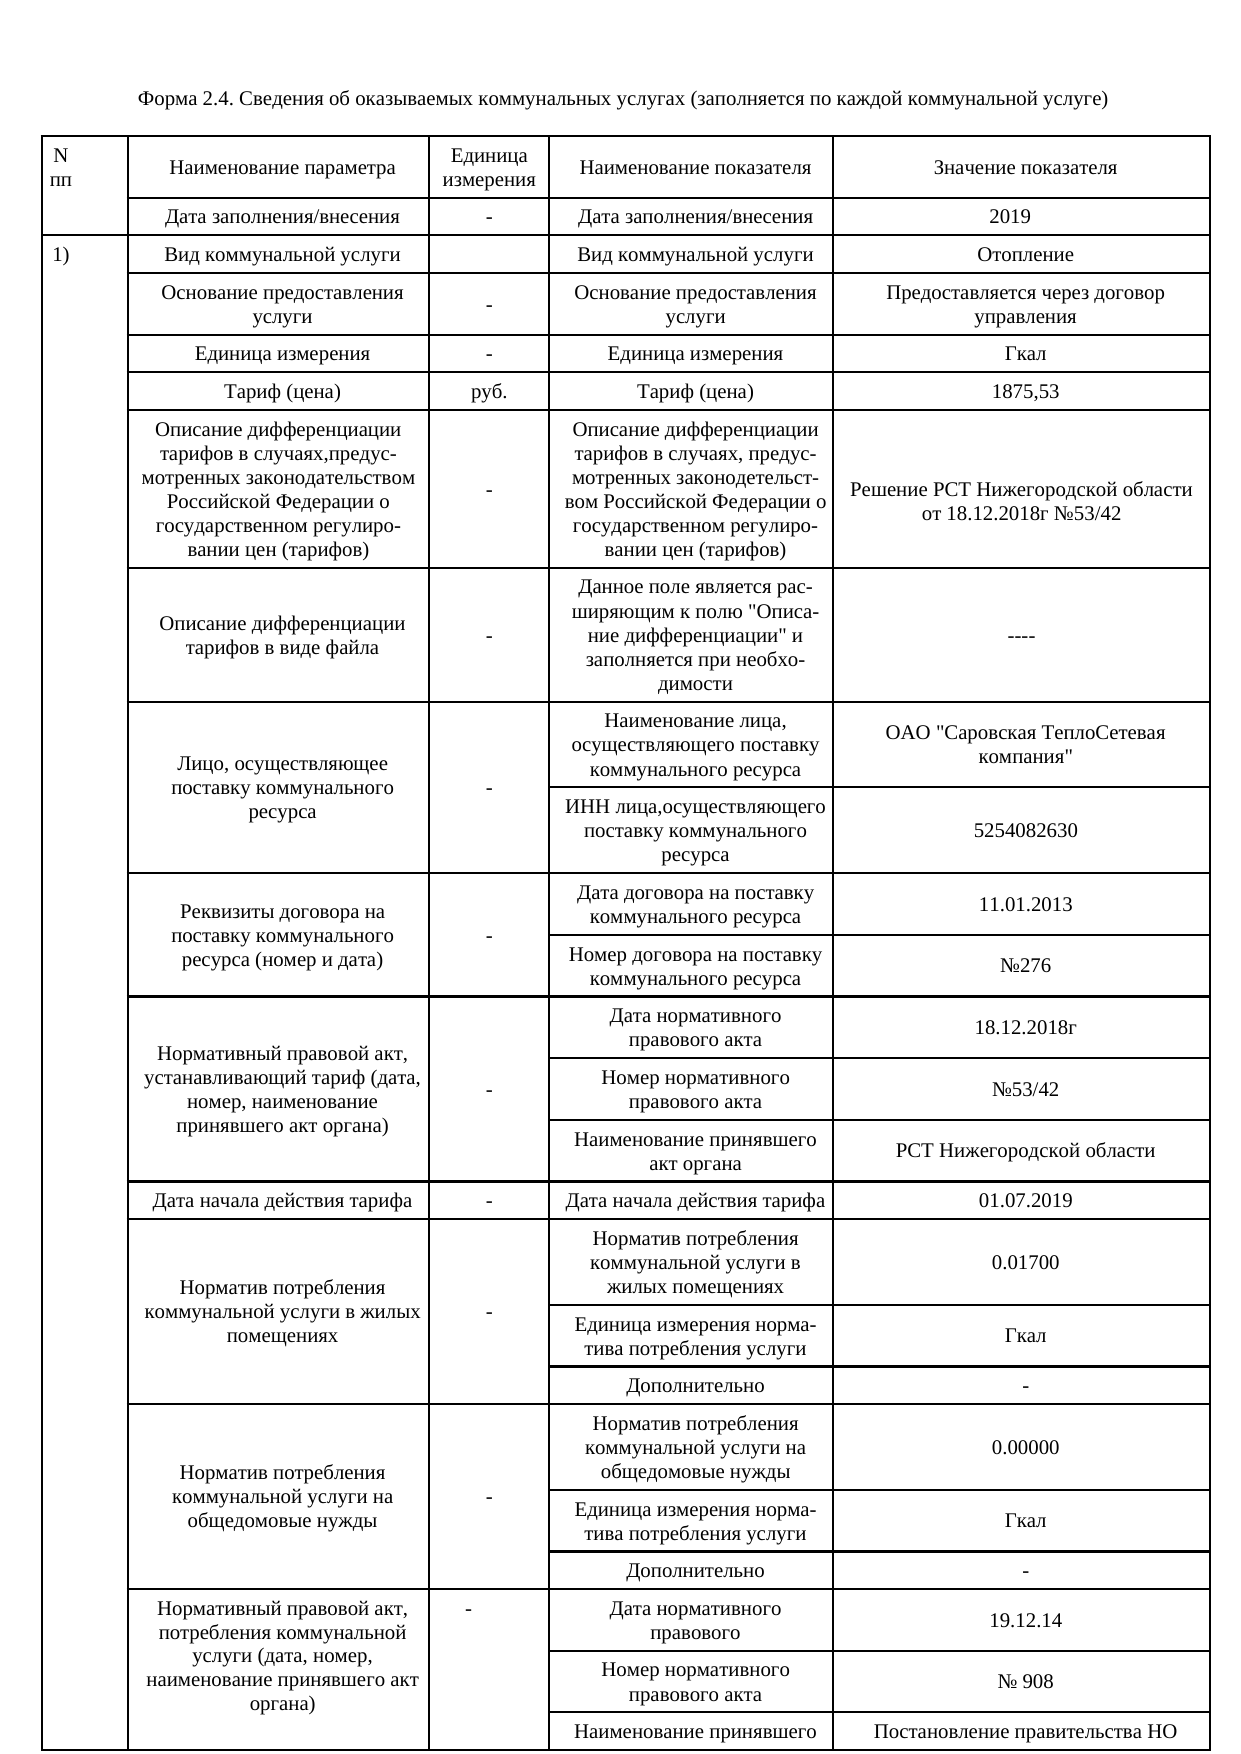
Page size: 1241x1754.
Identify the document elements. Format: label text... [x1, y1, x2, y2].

table_cell руб. [430, 373, 548, 409]
table_header Значение показателя [834, 137, 1209, 197]
table_cell - [430, 1405, 548, 1588]
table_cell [550, 1713, 832, 1749]
table_cell Дата заполнения/внесения [550, 199, 832, 234]
text Форма 2.4. Сведения об оказываемых коммунальных услугах (заполняется по каждой коммунальной услуге) [42, 86, 1205, 110]
table_cell Гкал [834, 336, 1209, 371]
table_cell ИНН лица,осуществляющего поставку коммунального ресурса [550, 788, 832, 872]
table_cell Норматив потребления коммунальной услуги в жилых помещениях [550, 1220, 832, 1304]
table_cell 2019 [834, 199, 1209, 234]
table_cell - [430, 1590, 548, 1749]
table_cell 1) [43, 236, 127, 1749]
table_cell Единица измерения [550, 336, 832, 371]
table_cell Единица измерения норма-тива потребления услуги [550, 1491, 832, 1550]
table_cell РСТ Нижегородской области [834, 1121, 1209, 1180]
table_cell Дата заполнения/внесения [129, 199, 428, 234]
table_cell Номер договора на поставку коммунального ресурса [550, 936, 832, 995]
table_cell Дата нормативного правового акта [550, 998, 832, 1057]
table_cell Дата начала действия тарифа [550, 1183, 832, 1218]
table_header N пп [43, 137, 127, 234]
table_cell Вид коммунальной услуги [550, 236, 832, 272]
table_cell Отопление [834, 236, 1209, 272]
table_cell Наименование принявшего акт органа [550, 1121, 832, 1180]
table_cell Описание дифференциации тарифов в виде файла [129, 569, 428, 701]
table_cell - [430, 274, 548, 333]
table_cell Дополнительно [550, 1553, 832, 1588]
table_cell - [834, 1553, 1209, 1588]
table_cell Основание предоставления услуги [550, 274, 832, 333]
table_cell Нормативный правовой акт, потребления коммунальной услуги (дата, номер, наименование принявшего акт органа) [129, 1590, 428, 1749]
table_cell Нормативный правовой акт, устанавливающий тариф (дата, номер, наименование принявшего акт органа) [129, 998, 428, 1180]
table_cell Гкал [834, 1306, 1209, 1365]
table_cell - [430, 703, 548, 872]
table_cell 11.01.2013 [834, 874, 1209, 934]
table_cell 0.00000 [834, 1405, 1209, 1489]
table_cell Решение РСТ Нижегородской области от 18.12.2018г №53/42 [834, 411, 1209, 567]
table_cell №276 [834, 936, 1209, 995]
table_cell - [430, 998, 548, 1180]
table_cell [834, 1713, 1209, 1749]
table_cell Реквизиты договора на поставку коммунального ресурса (номер и дата) [129, 874, 428, 995]
table_cell Данное поле является рас-ширяющим к полю "Описа-ние дифференциации" и заполняется при необхо-димости [550, 569, 832, 701]
table_cell - [430, 1183, 548, 1218]
table_cell - [430, 569, 548, 701]
table_cell Наименование лица, осуществляющего поставку коммунального ресурса [550, 703, 832, 786]
table_cell Дата договора на поставку коммунального ресурса [550, 874, 832, 934]
table_cell № 908 [834, 1652, 1209, 1711]
table_cell Норматив потребления коммунальной услуги на общедомовые нужды [129, 1405, 428, 1588]
table_cell 1875,53 [834, 373, 1209, 409]
table_cell 19.12.14 [834, 1590, 1209, 1649]
table_header Единица измерения [430, 137, 548, 197]
table_cell Дополнительно [550, 1368, 832, 1403]
table_cell 01.07.2019 [834, 1183, 1209, 1218]
table_cell Номер нормативного правового акта [550, 1652, 832, 1711]
table_cell 0.01700 [834, 1220, 1209, 1304]
table_cell Дата начала действия тарифа [129, 1183, 428, 1218]
table_cell Описание дифференциации тарифов в случаях, предус-мотренных законодетельст-вом Российской Федерации о государственном регулиро-вании цен (тарифов) [550, 411, 832, 567]
table_cell Предоставляется через договор управления [834, 274, 1209, 333]
table_header Наименование показателя [550, 137, 832, 197]
table_cell Единица измерения [129, 336, 428, 371]
table_header Наименование параметра [129, 137, 428, 197]
table_cell - [430, 411, 548, 567]
table_cell Тариф (цена) [129, 373, 428, 409]
table_cell - [834, 1368, 1209, 1403]
table_cell Описание дифференциации тарифов в случаях,предус-мотренных законодательством Российской Федерации о государственном регулиро-вании цен (тарифов) [129, 411, 428, 567]
table_cell ---- [834, 569, 1209, 701]
table_cell Гкал [834, 1491, 1209, 1550]
table_cell Единица измерения норма-тива потребления услуги [550, 1306, 832, 1365]
table_cell 5254082630 [834, 788, 1209, 872]
table_cell Вид коммунальной услуги [129, 236, 428, 272]
table_cell Основание предоставления услуги [129, 274, 428, 333]
table_cell - [430, 199, 548, 234]
table_cell ОАО "Саровская ТеплоСетевая компания" [834, 703, 1209, 786]
table_cell Норматив потребления коммунальной услуги в жилых помещениях [129, 1220, 428, 1403]
table_cell Тариф (цена) [550, 373, 832, 409]
table_cell Норматив потребления коммунальной услуги на общедомовые нужды [550, 1405, 832, 1489]
table_cell Лицо, осуществляющее поставку коммунального ресурса [129, 703, 428, 872]
table_cell - [430, 1220, 548, 1403]
table_cell №53/42 [834, 1059, 1209, 1119]
table_cell - [430, 336, 548, 371]
table_cell Дата нормативного правового [550, 1590, 832, 1649]
table_cell 18.12.2018г [834, 998, 1209, 1057]
table_cell [430, 236, 548, 272]
table_cell - [430, 874, 548, 995]
table_cell Номер нормативного правового акта [550, 1059, 832, 1119]
